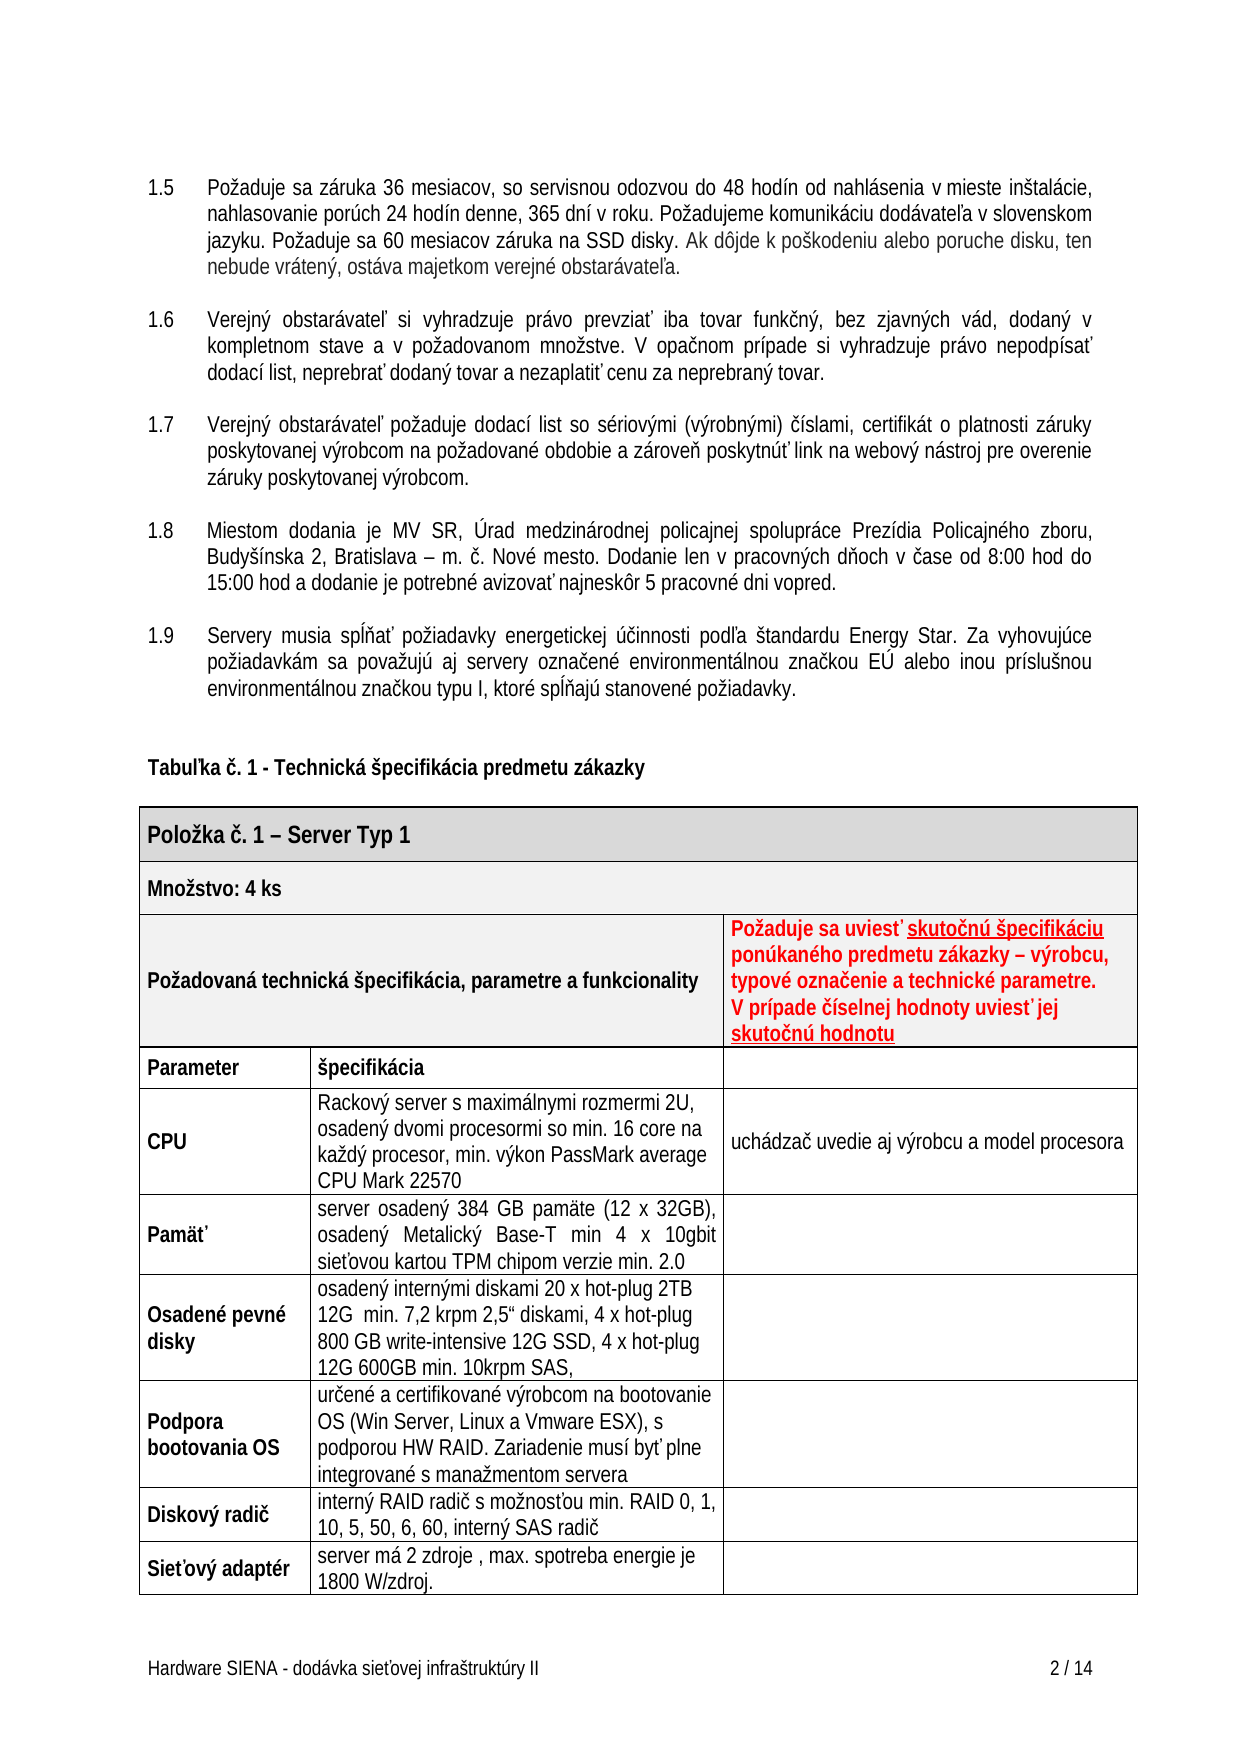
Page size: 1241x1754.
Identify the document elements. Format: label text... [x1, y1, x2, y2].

table_cell špecifikácia [311, 1048, 723, 1087]
list Miestom dodania je MV SR, Úrad medzinárodnej policajnej spolupráce Prezídia Policajného zboru, Budyšínska 2, Bratislava – m. č. Nové mesto. Dodanie len v pracovných dňoch v čase od 8:00 hod do 15:00 hod a dodanie je potrebné avizovať najneskôr 5 pracovné dni vopred. [147, 517, 1093, 596]
table_cell CPU [140, 1089, 310, 1194]
table_cell Rackový server s maximálnymi rozmermi 2U, osadený dvomi procesormi so min. 16 core na každý procesor, min. výkon PassMark average CPU Mark 22570 [311, 1089, 723, 1194]
table_cell server má 2 zdroje , max. spotreba energie je 1800 W/zdroj. [311, 1542, 723, 1594]
table_header Položka č. 1 – Server Typ 1 [140, 808, 1137, 861]
table_cell [724, 1542, 1137, 1594]
table_cell Požadovaná technická špecifikácia, parametre a funkcionality [140, 915, 723, 1046]
table_cell uchádzač uvedie aj výrobcu a model procesora [724, 1089, 1137, 1194]
table_cell [724, 1381, 1137, 1487]
list Požaduje sa záruka 36 mesiacov, so servisnou odozvou do 48 hodín od nahlásenia v mieste inštalácie, nahlasovanie porúch 24 hodín denne, 365 dní v roku. Požadujeme komunikáciu dodávateľa v slovenskom jazyku. Požaduje sa 60 mesiacov záruka na SSD disky. Ak dôjde k poškodeniu alebo poruche disku, ten nebude vrátený, ostáva majetkom verejné obstarávateľa. [148, 174, 1093, 279]
table_cell [724, 1275, 1137, 1380]
table_cell Sieťový adaptér [140, 1542, 310, 1594]
table_cell Osadené pevné disky [140, 1275, 310, 1380]
list Verejný obstarávateľ požaduje dodací list so sériovými (výrobnými) číslami, certifikát o platnosti záruky poskytovanej výrobcom na požadované obdobie a zároveň poskytnúť link na webový nástroj pre overenie záruky poskytovanej výrobcom. [148, 411, 1093, 490]
table_cell [724, 1048, 1137, 1087]
table_cell Množstvo: 4 ks [140, 862, 1137, 913]
table_cell [724, 1195, 1137, 1274]
table_cell Požaduje sa uviesť skutočnú špecifikáciu ponúkaného predmetu zákazky – výrobcu, typové označenie a technické parametre. V prípade číselnej hodnoty uviesť jej skutočnú hodnotu [724, 915, 1137, 1046]
list Verejný obstarávateľ si vyhradzuje právo prevziať iba tovar funkčný, bez zjavných vád, dodaný v kompletnom stave a v požadovanom množstve. V opačnom prípade si vyhradzuje právo nepodpísať dodací list, neprebrať dodaný tovar a nezaplatiť cenu za neprebraný tovar. [148, 306, 1093, 385]
table_cell určené a certifikované výrobcom na bootovanie OS (Win Server, Linux a Vmware ESX), s podporou HW RAID. Zariadenie musí byť plne integrované s manažmentom servera [311, 1381, 723, 1487]
text Tabuľka č. 1 - Technická špecifikácia predmetu zákazky [148, 754, 1093, 780]
table_cell Parameter [140, 1048, 310, 1087]
table_cell server osadený 384 GB pamäte (12 x 32GB), osadený Metalický Base-T min 4 x 10gbit sieťovou kartou TPM chipom verzie min. 2.0 [311, 1195, 723, 1274]
table_cell Podpora bootovania OS [140, 1381, 310, 1487]
list Servery musia spĺňať požiadavky energetickej účinnosti podľa štandardu Energy Star. Za vyhovujúce požiadavkám sa považujú aj servery označené environmentálnou značkou EÚ alebo inou príslušnou environmentálnou značkou typu I, ktoré spĺňajú stanovené požiadavky. [148, 622, 1093, 701]
table_cell Pamäť [140, 1195, 310, 1274]
table_cell osadený internými diskami 20 x hot-plug 2TB 12G min. 7,2 krpm 2,5“ diskami, 4 x hot-plug 800 GB write-intensive 12G SSD, 4 x hot-plug 12G 600GB min. 10krpm SAS, [311, 1275, 723, 1380]
table_cell Diskový radič [140, 1488, 310, 1541]
table_cell [724, 1488, 1137, 1541]
table_cell interný RAID radič s možnosťou min. RAID 0, 1, 10, 5, 50, 6, 60, interný SAS radič [311, 1488, 723, 1541]
